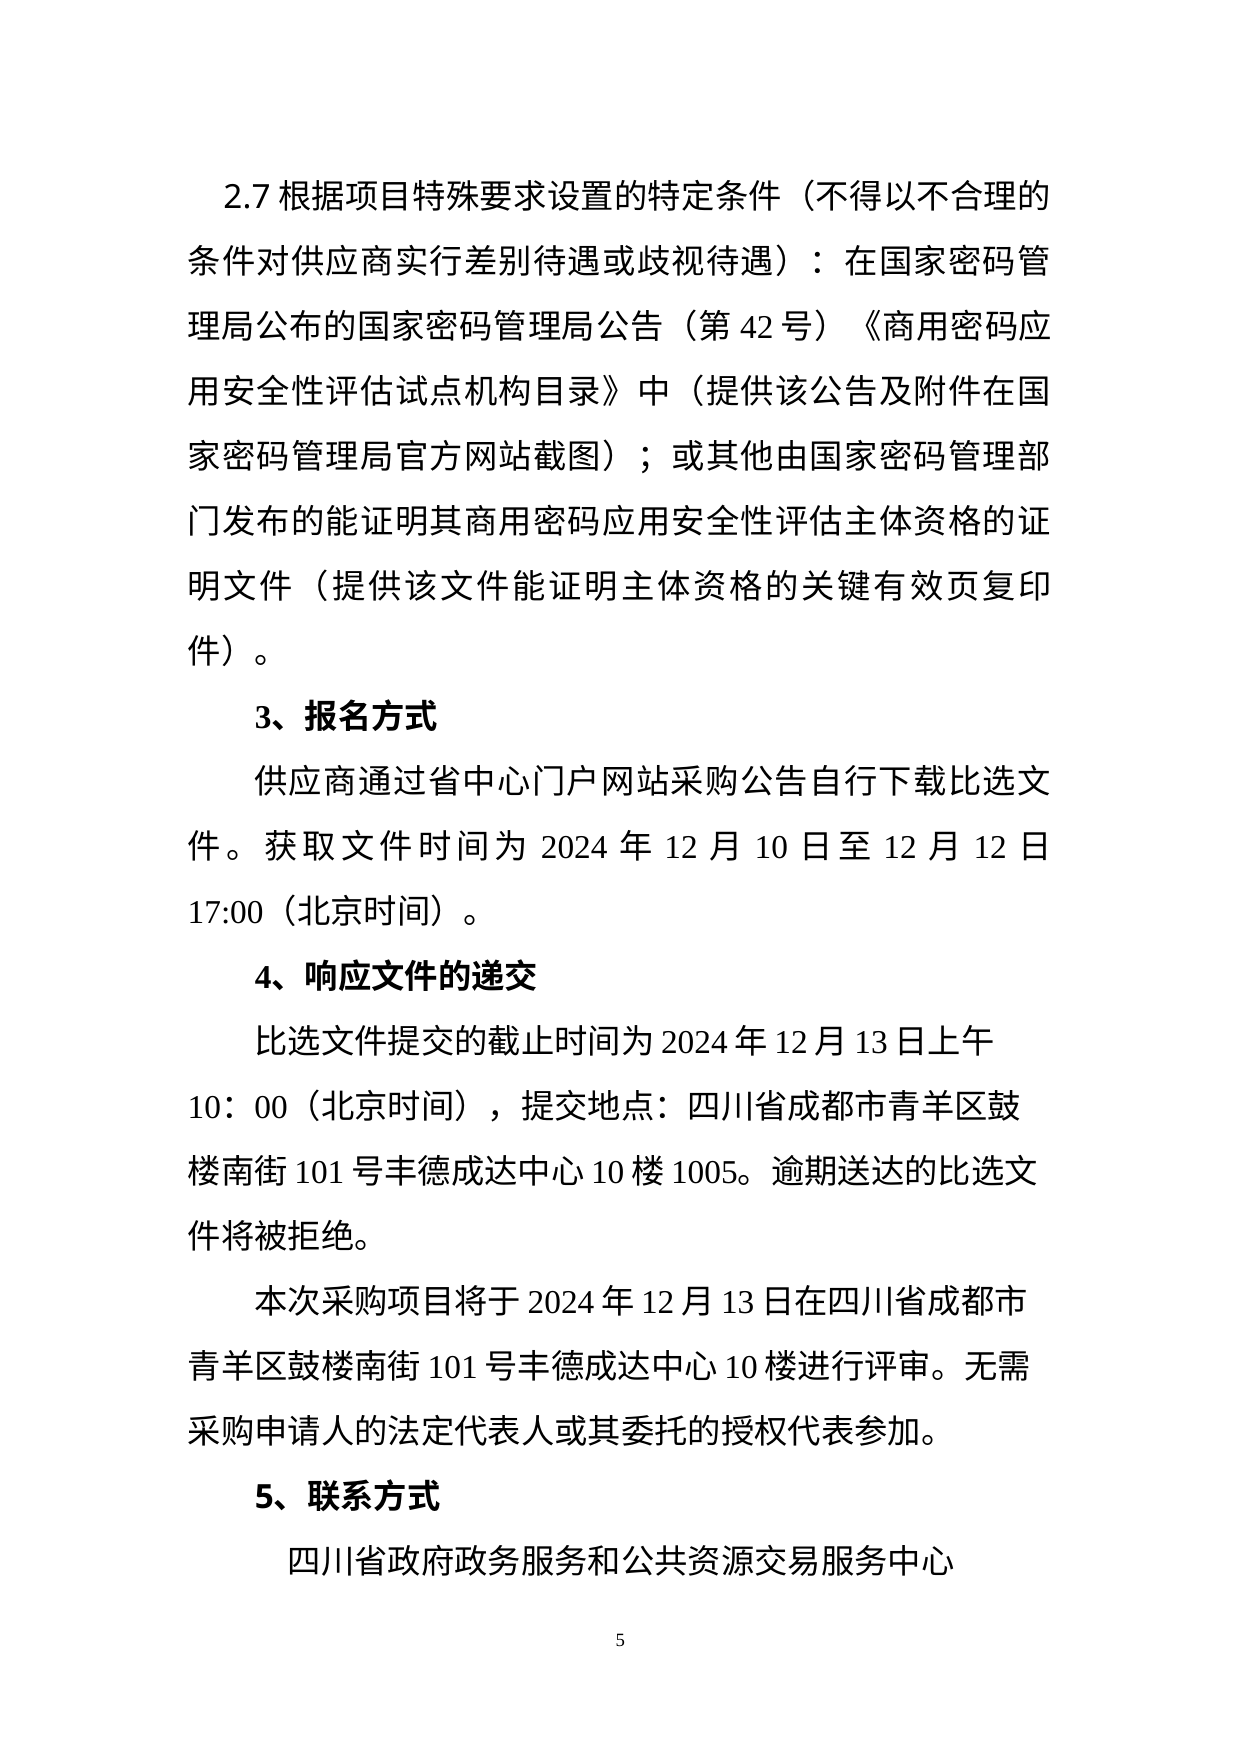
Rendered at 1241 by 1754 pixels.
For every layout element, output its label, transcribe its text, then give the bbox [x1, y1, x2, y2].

text 本次采购项目将于2024年12月13日在四川省成都市青羊区鼓楼南街101号丰德成达中心10楼进行评审。无需采购申请人的法定代表人或其委托的授权代表参加。 [187, 1267, 1053, 1462]
text 5、联系方式 [187, 1462, 1053, 1527]
text 4、响应文件的递交 [187, 942, 1053, 1007]
text 3、报名方式 [187, 682, 1053, 747]
text 比选文件提交的截止时间为2024年12月13日上午10：00（北京时间），提交地点：四川省成都市青羊区鼓楼南街101号丰德成达中心10楼1005。逾期送达的比选文件将被拒绝。 [187, 1007, 1053, 1267]
text 四川省政府政务服务和公共资源交易服务中心 [187, 1527, 1053, 1592]
subtitle 2.7根据项目特殊要求设置的特定条件（不得以不合理的条件对供应商实行差别待遇或歧视待遇）：在国家密码管理局公布的国家密码管理局公告（第42号）《商用密码应用安全性评估试点机构目录》中（提供该公告及附件在国家密码管理局官方网站截图）；或其他由国家密码管理部门发布的能证明其商用密码应用安全性评估主体资格的证明文件（提供该文件能证明主体资格的关键有效页复印件）。 [187, 162, 1053, 682]
text 供应商通过省中心门户网站采购公告自行下载比选文件。获取文件时间为2024年12月10日至12月12日17:00（北京时间）。 [187, 747, 1053, 942]
